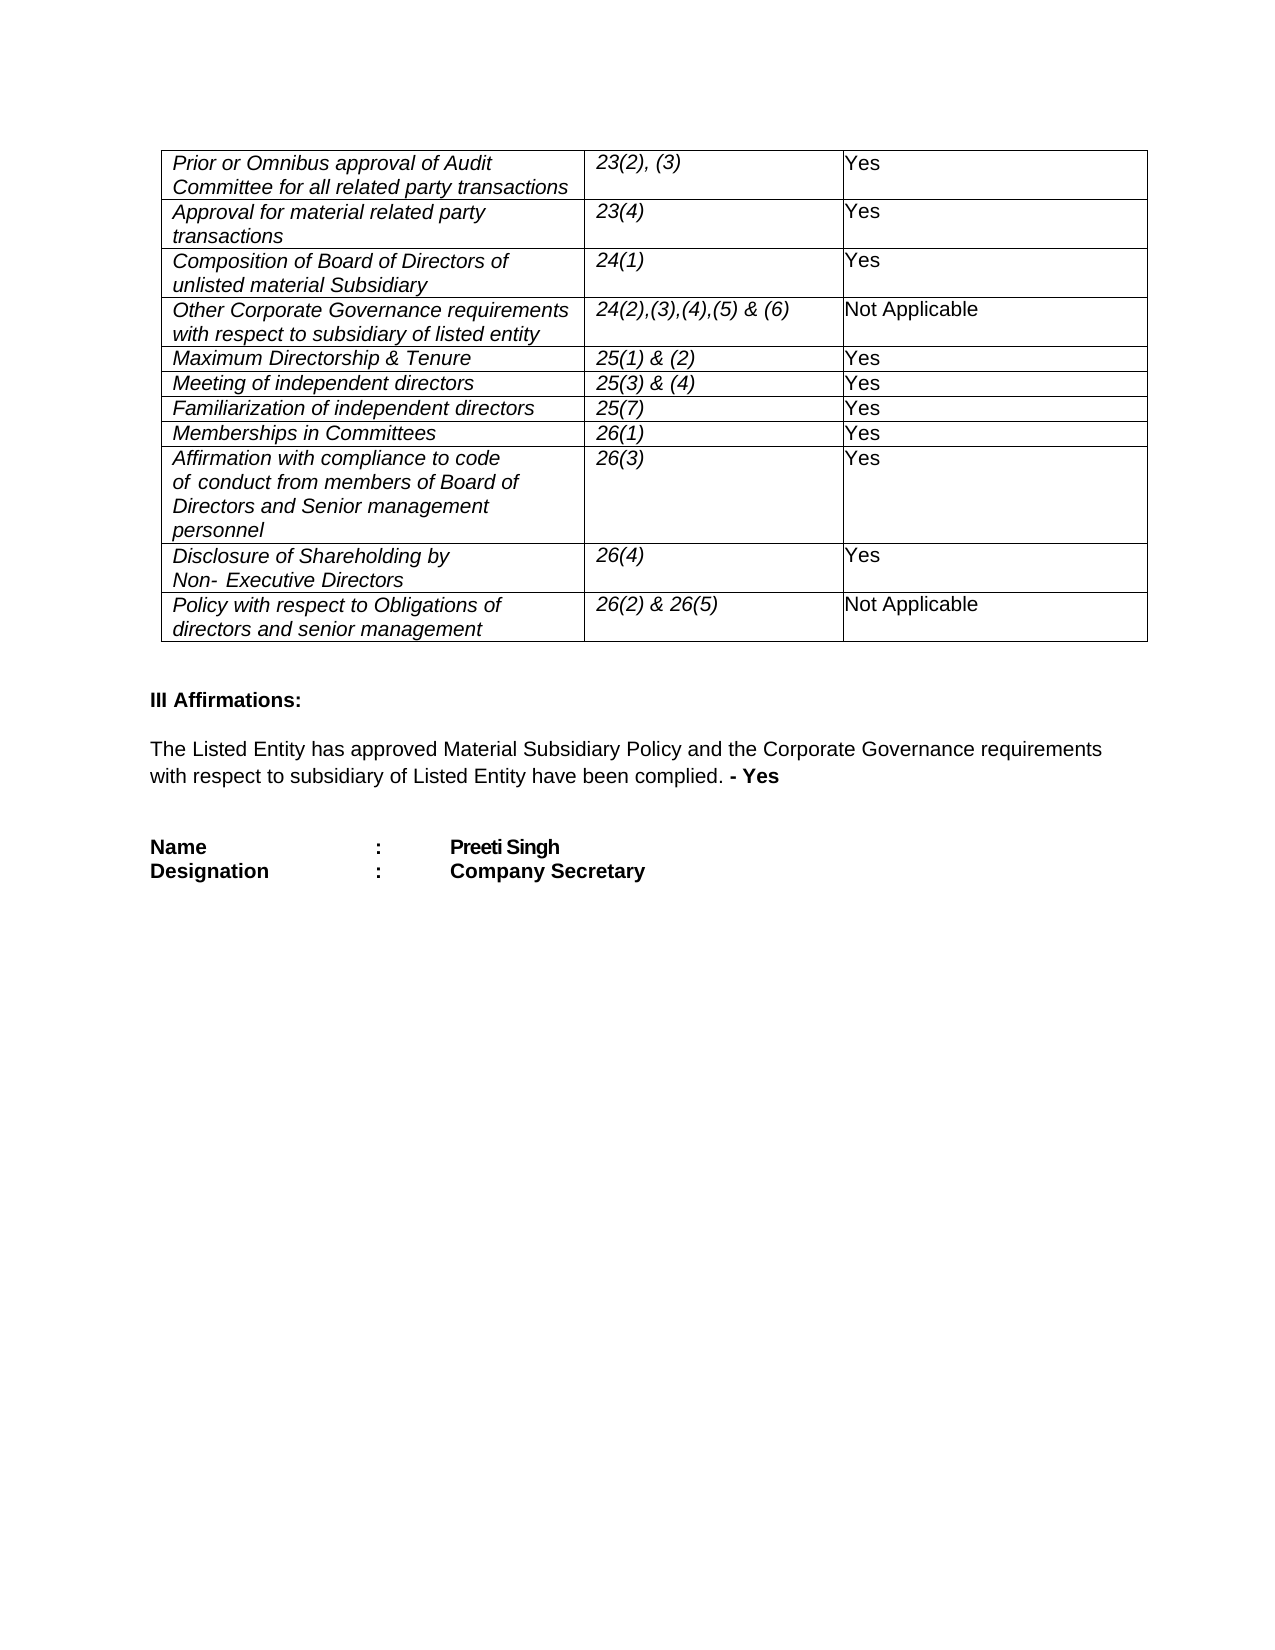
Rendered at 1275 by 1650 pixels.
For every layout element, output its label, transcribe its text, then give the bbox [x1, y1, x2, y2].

table_cell Yes [844, 544, 1147, 592]
table_cell Yes [844, 422, 1147, 446]
table_cell 26(4) [585, 544, 843, 592]
text Designation : Company Secretary [150, 859, 1125, 883]
table_cell 26(3) [585, 447, 843, 543]
table_cell Yes [844, 249, 1147, 297]
text The Listed Entity has approved Material Subsidiary Policy and the Corporate Governance requirements with respect to subsidiary of Listed Entity have been complied. - Yes [150, 737, 1125, 788]
table_cell Composition of Board of Directors of unlisted material Subsidiary [162, 249, 584, 297]
table_cell 25(1) & (2) [585, 347, 843, 371]
table_cell Not Applicable [844, 593, 1147, 641]
table_cell 23(4) [585, 200, 843, 248]
table_cell 26(2) & 26(5) [585, 593, 843, 641]
table_cell Policy with respect to Obligations of directors and senior management [162, 593, 584, 641]
table_cell Other Corporate Governance requirements with respect to subsidiary of listed entity [162, 298, 584, 346]
table_cell Disclosure of Shareholding by Non- Executive Directors [162, 544, 584, 592]
table_cell Yes [844, 200, 1147, 248]
table_cell Yes [844, 372, 1147, 396]
text III Affirmations: [150, 689, 1125, 712]
table_cell 23(2), (3) [585, 151, 843, 199]
table_cell Familiarization of independent directors [162, 397, 584, 421]
table_cell Affirmation with compliance to code of conduct from members of Board of Directors and Senior management personnel [162, 447, 584, 543]
table_cell Approval for material related party transactions [162, 200, 584, 248]
table_cell Memberships in Committees [162, 422, 584, 446]
text Name : Preeti Singh [150, 835, 1125, 859]
table_cell 24(2),(3),(4),(5) & (6) [585, 298, 843, 346]
table_cell 24(1) [585, 249, 843, 297]
table_cell Yes [844, 447, 1147, 543]
table_cell Prior or Omnibus approval of Audit Committee for all related party transactions [162, 151, 584, 199]
table_cell Maximum Directorship & Tenure [162, 347, 584, 371]
table_cell 25(7) [585, 397, 843, 421]
table_cell Yes [844, 397, 1147, 421]
table_cell Yes [844, 151, 1147, 199]
table_cell 26(1) [585, 422, 843, 446]
table_cell Not Applicable [844, 298, 1147, 346]
table_cell 25(3) & (4) [585, 372, 843, 396]
table_cell Yes [844, 347, 1147, 371]
table_cell Meeting of independent directors [162, 372, 584, 396]
